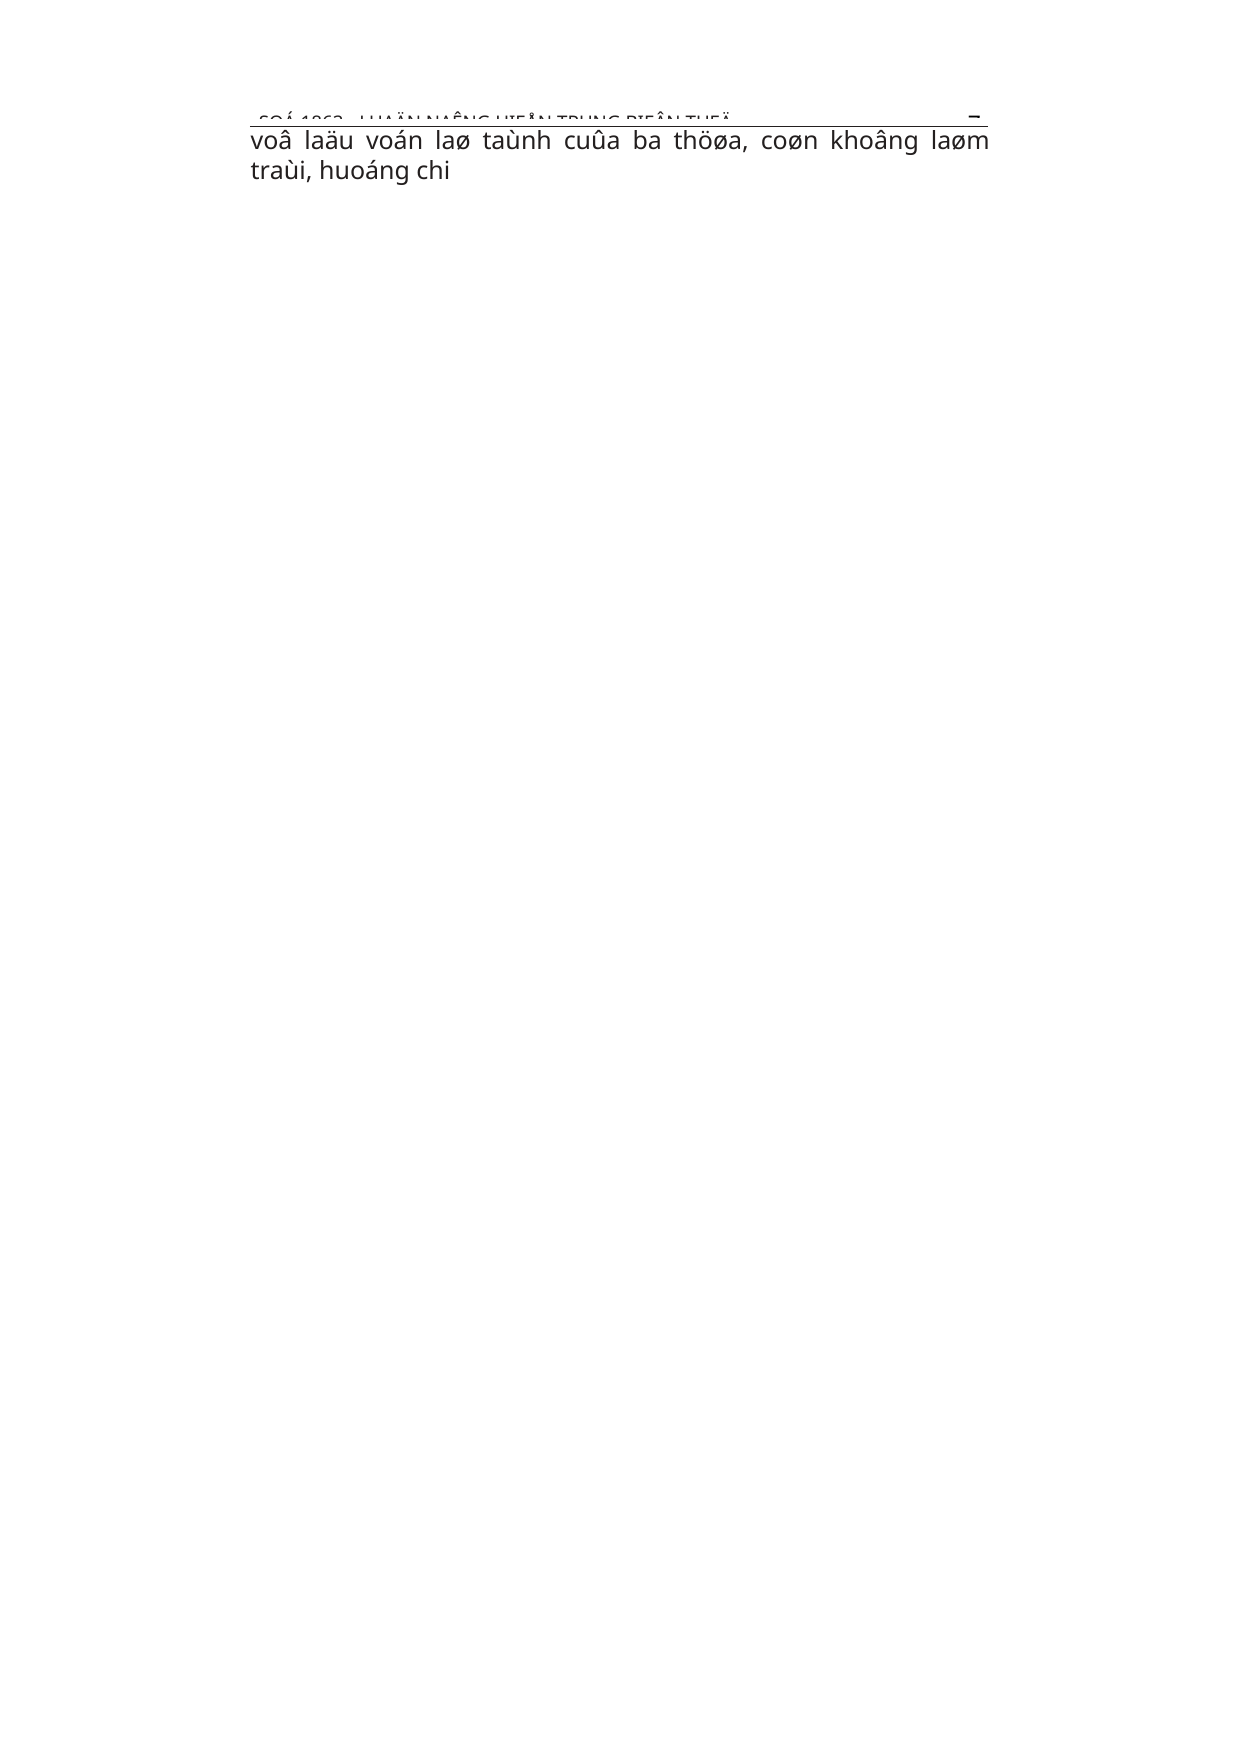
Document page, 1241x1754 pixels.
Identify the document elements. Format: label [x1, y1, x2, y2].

text [250, 125, 990, 187]
